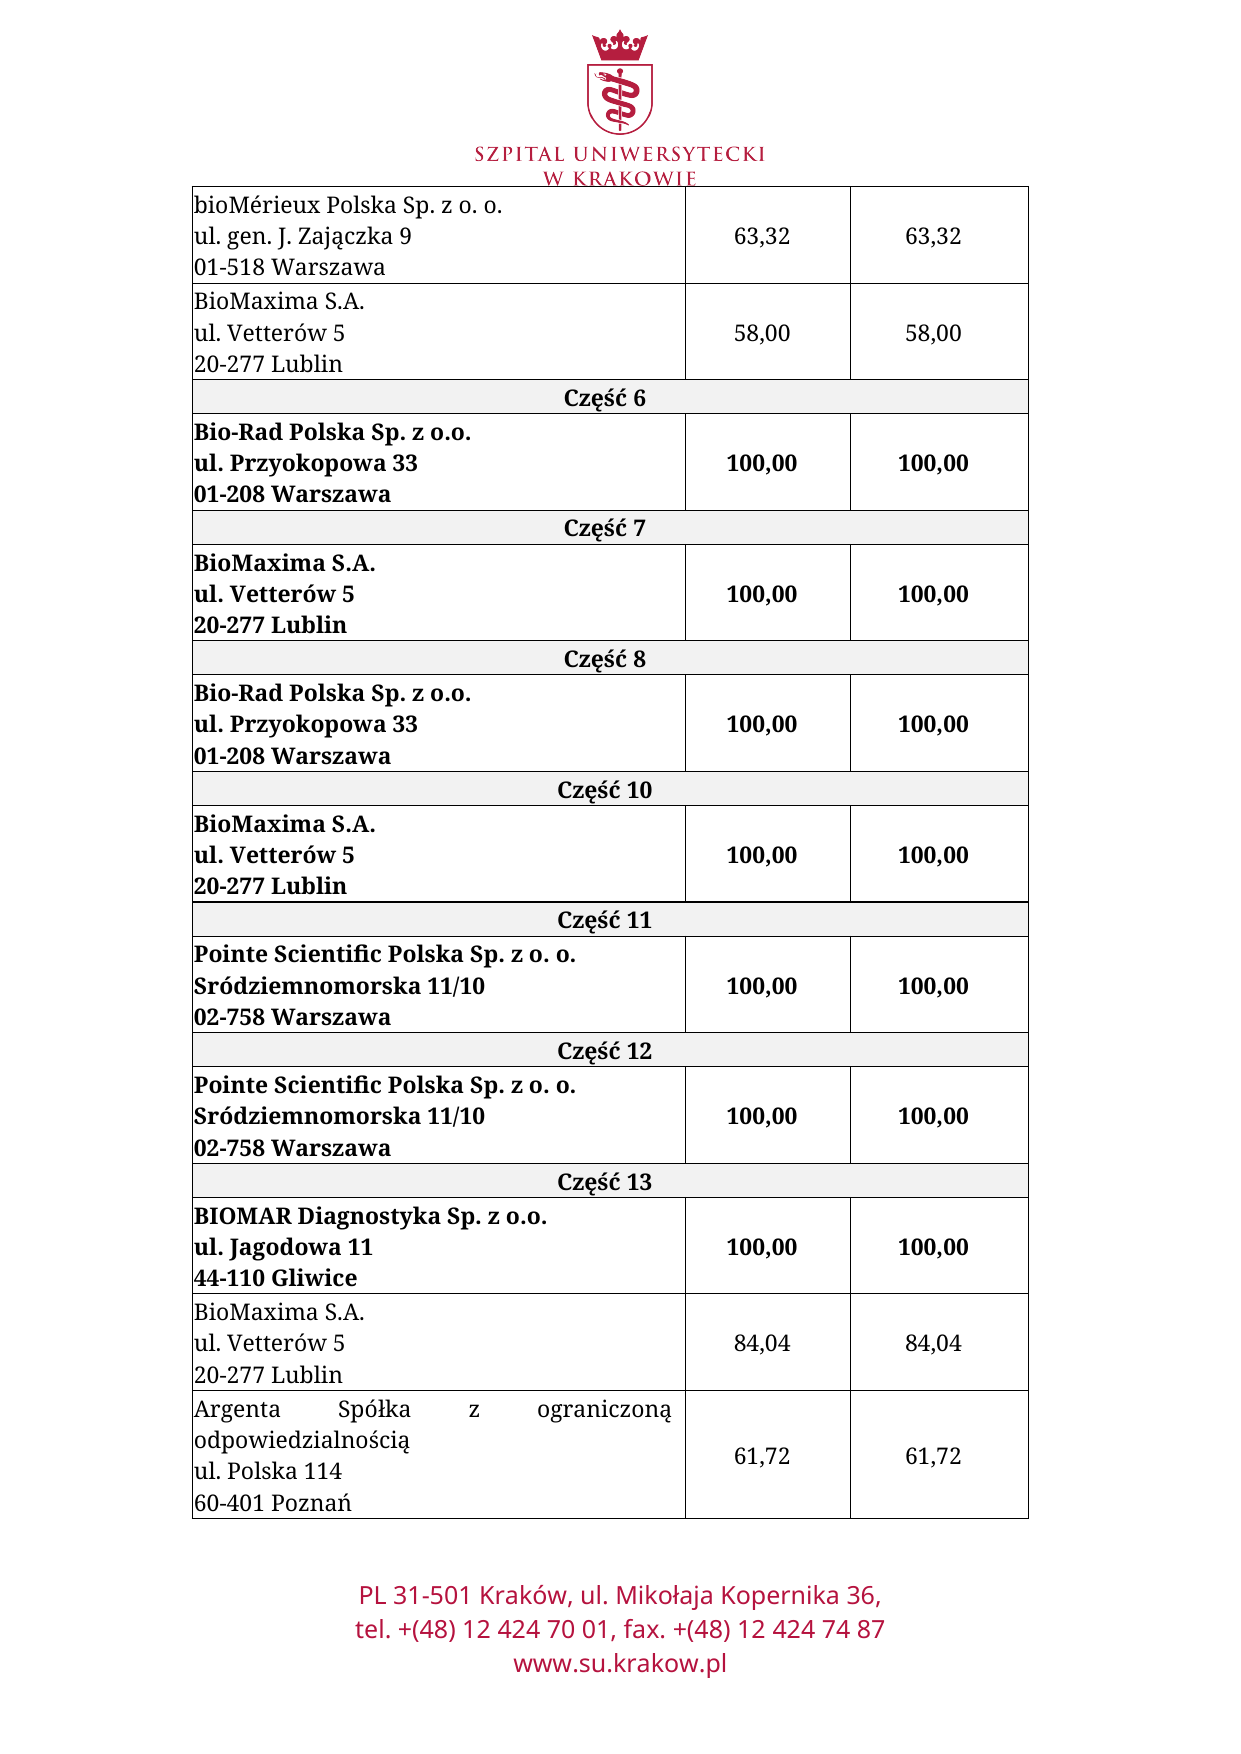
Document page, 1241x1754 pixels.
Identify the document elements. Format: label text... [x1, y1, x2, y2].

table_cell 100,00 [686, 545, 850, 640]
table_cell 100,00 [851, 545, 1028, 640]
table_cell 100,00 [686, 1198, 850, 1293]
table_cell 100,00 [686, 1067, 850, 1163]
table_cell 84,04 [686, 1294, 850, 1390]
table_cell 61,72 [686, 1391, 850, 1518]
table_cell 100,00 [851, 806, 1028, 901]
table_cell 100,00 [686, 806, 850, 901]
table_cell Bio-Rad Polska Sp. z o.o. ul. Przyokopowa 33 01-208 Warszawa [193, 675, 685, 771]
table_cell Część 6 [193, 380, 1028, 413]
table_cell Argenta Spółka z ograniczoną odpowiedzialnością ul. Polska 114 60-401 Poznań [193, 1391, 685, 1518]
table_cell Część 10 [193, 772, 1028, 805]
table_cell 100,00 [851, 1198, 1028, 1293]
table_cell BIOMAR Diagnostyka Sp. z o.o. ul. Jagodowa 11 44-110 Gliwice [193, 1198, 685, 1293]
table_cell Część 11 [193, 903, 1028, 936]
table_cell 100,00 [686, 675, 850, 771]
table_cell BioMaxima S.A. ul. Vetterów 5 20-277 Lublin [193, 545, 685, 640]
table_cell Bio-Rad Polska Sp. z o.o. ul. Przyokopowa 33 01-208 Warszawa [193, 414, 685, 509]
table_cell Część 13 [193, 1164, 1028, 1197]
table_cell 61,72 [851, 1391, 1028, 1518]
table_cell 100,00 [851, 1067, 1028, 1163]
table_cell 100,00 [686, 937, 850, 1032]
table_cell bioMérieux Polska Sp. z o. o. ul. gen. J. Zajączka 9 01-518 Warszawa [193, 187, 685, 282]
table_cell 63,32 [851, 187, 1028, 282]
table_cell 100,00 [851, 414, 1028, 509]
table_cell 58,00 [686, 284, 850, 379]
table_cell BioMaxima S.A. ul. Vetterów 5 20-277 Lublin [193, 806, 685, 901]
picture [475, 29, 765, 186]
table_cell BioMaxima S.A. ul. Vetterów 5 20-277 Lublin [193, 284, 685, 379]
table_cell 63,32 [686, 187, 850, 282]
table_cell 100,00 [851, 937, 1028, 1032]
table_cell Pointe Scientific Polska Sp. z o. o. Sródziemnomorska 11/10 02-758 Warszawa [193, 1067, 685, 1163]
table_cell Część 8 [193, 641, 1028, 674]
table_cell Część 12 [193, 1033, 1028, 1066]
table_cell Pointe Scientific Polska Sp. z o. o. Sródziemnomorska 11/10 02-758 Warszawa [193, 937, 685, 1032]
table_cell 100,00 [686, 414, 850, 509]
table_cell 84,04 [851, 1294, 1028, 1390]
table_cell BioMaxima S.A. ul. Vetterów 5 20-277 Lublin [193, 1294, 685, 1390]
table_cell Część 7 [193, 511, 1028, 544]
table_cell 58,00 [851, 284, 1028, 379]
table_cell 100,00 [851, 675, 1028, 771]
